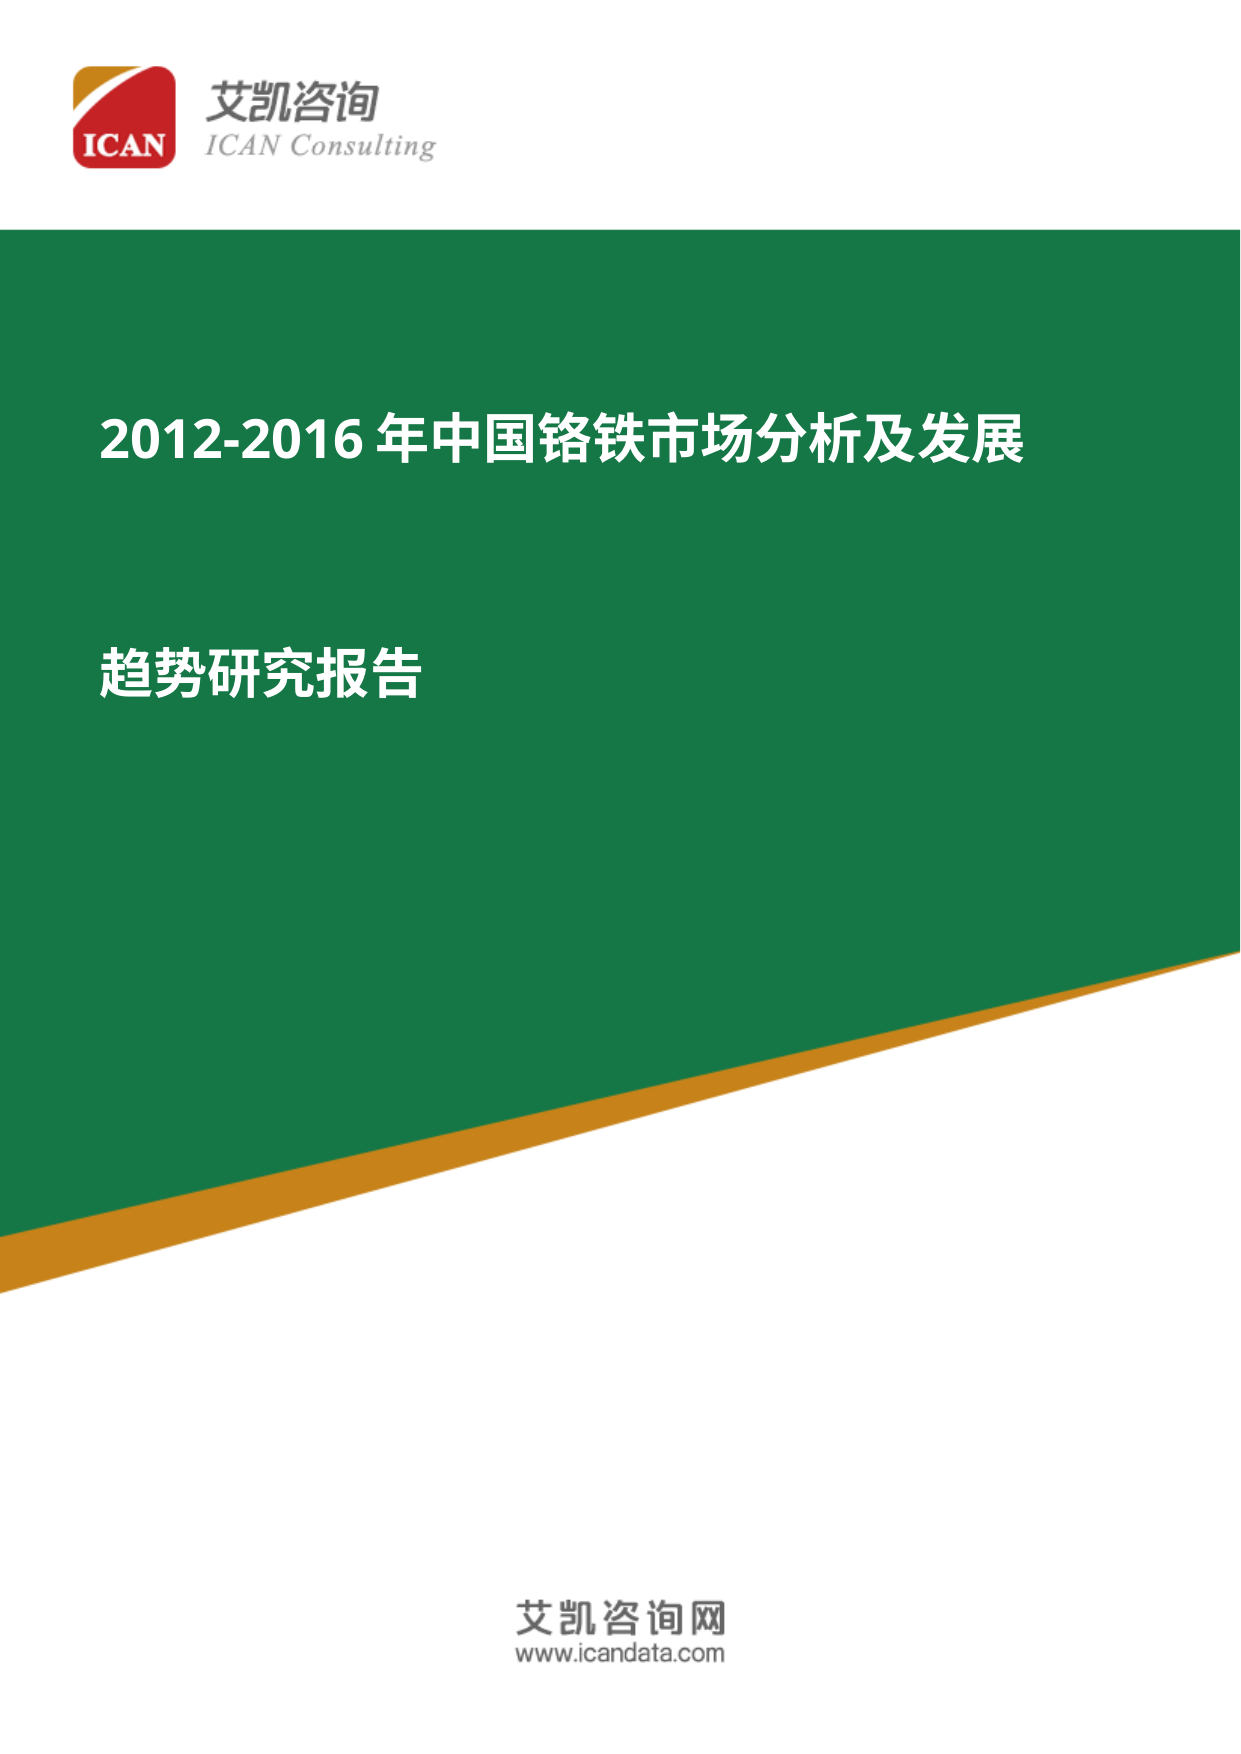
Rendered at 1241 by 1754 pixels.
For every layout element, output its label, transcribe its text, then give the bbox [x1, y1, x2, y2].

subtitle 2012-2016年中国铬铁市场分析及发展趋势研究报告 [99, 386, 1053, 718]
picture [0, 5, 1241, 1754]
